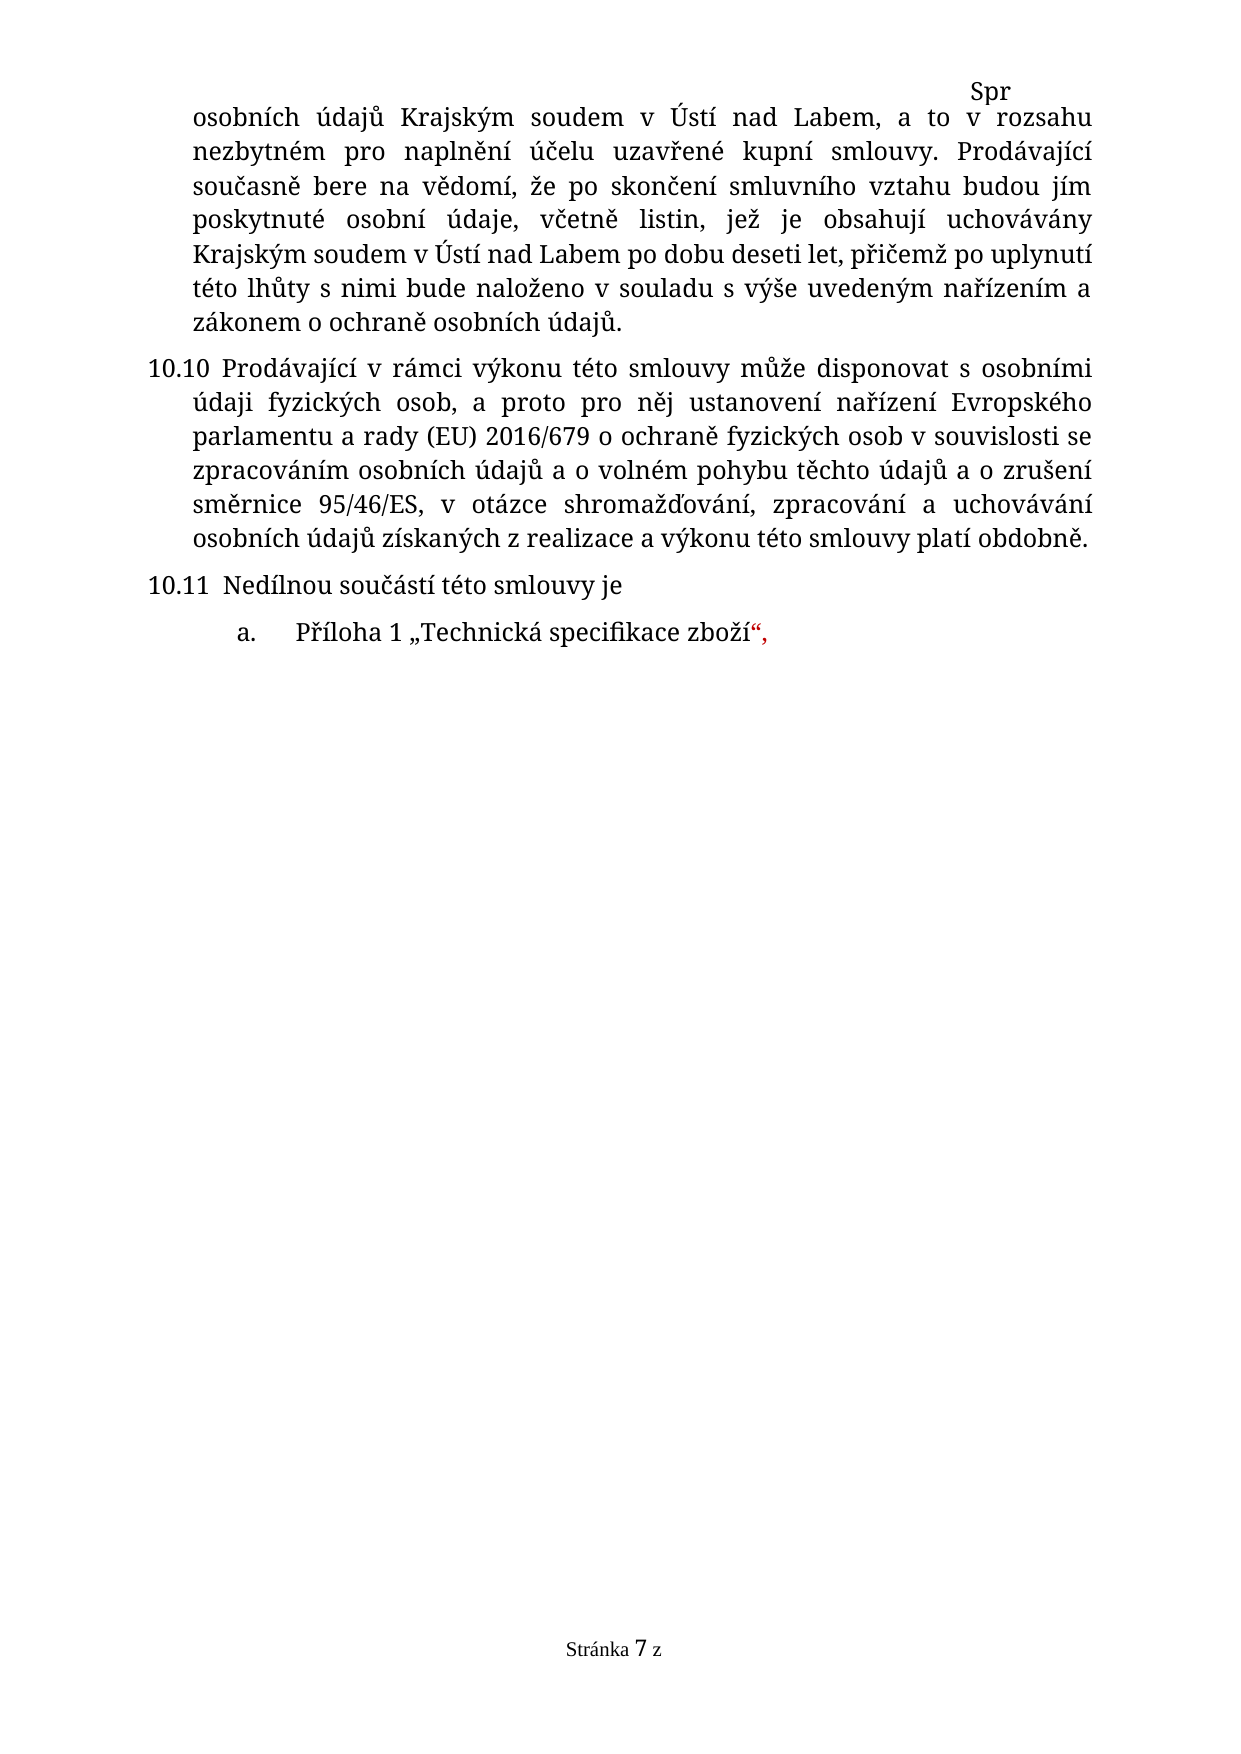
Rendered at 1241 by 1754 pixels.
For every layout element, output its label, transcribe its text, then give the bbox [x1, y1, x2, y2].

list Prodávající v rámci výkonu této smlouvy může disponovat s osobními údaji fyzických osob, a proto pro něj ustanovení nařízení Evropského parlamentu a rady (EU) 2016/679 o ochraně fyzických osob v souvislosti se zpracováním osobních údajů a o volném pohybu těchto údajů a o zrušení směrnice 95/46/ES, v otázce shromažďování, zpracování a uchovávání osobních údajů získaných z realizace a výkonu této smlouvy platí obdobně. [148, 351, 1093, 555]
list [148, 100, 1093, 338]
list Příloha 1 „Technická specifikace zboží“, [236, 614, 1119, 648]
list Nedílnou součástí této smlouvy je [148, 568, 1119, 602]
